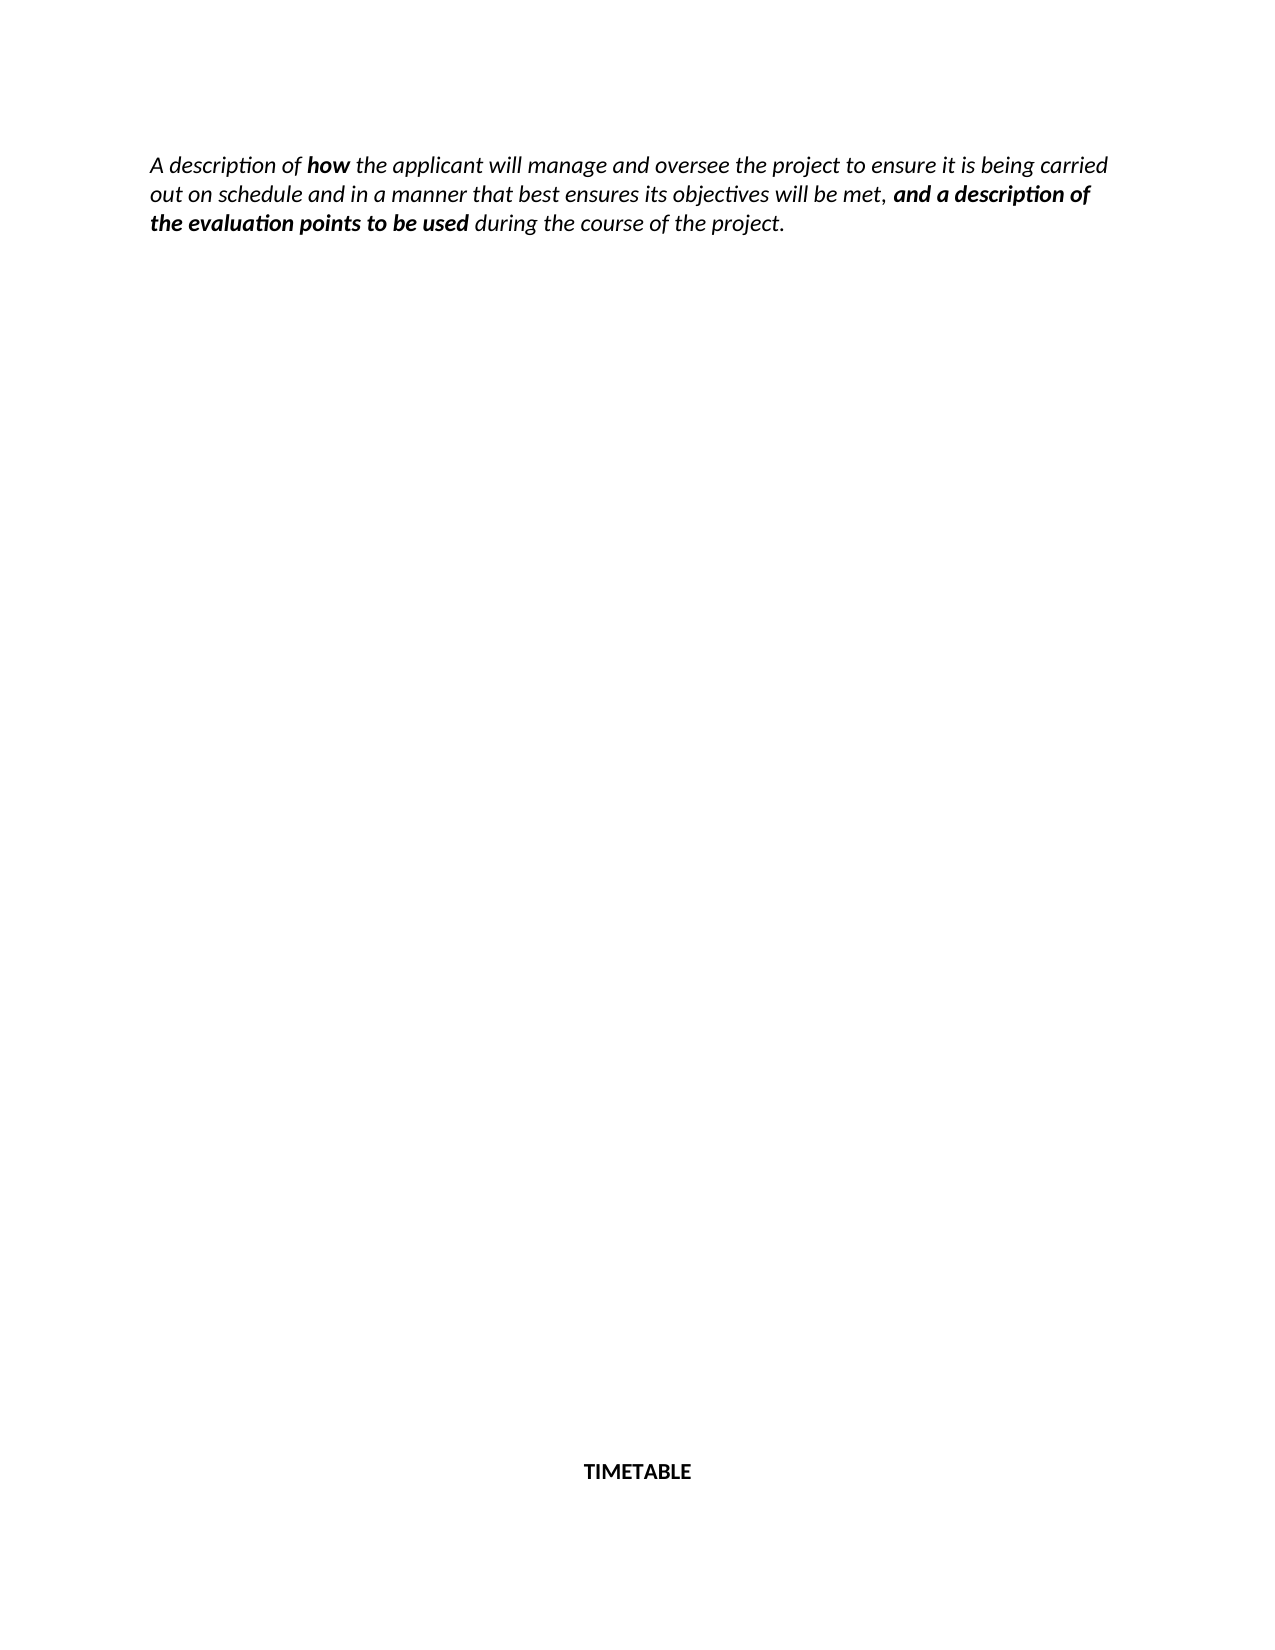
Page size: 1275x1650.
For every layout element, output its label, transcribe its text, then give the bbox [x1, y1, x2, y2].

text A description of how the applicant will manage and oversee the project to ensure it is being carried out on schedule and in a manner that best ensures its objectives will be met, and a description of the evaluation points to be used during the course of the project. [150, 150, 1125, 238]
text TIMETABLE [150, 1457, 1125, 1485]
